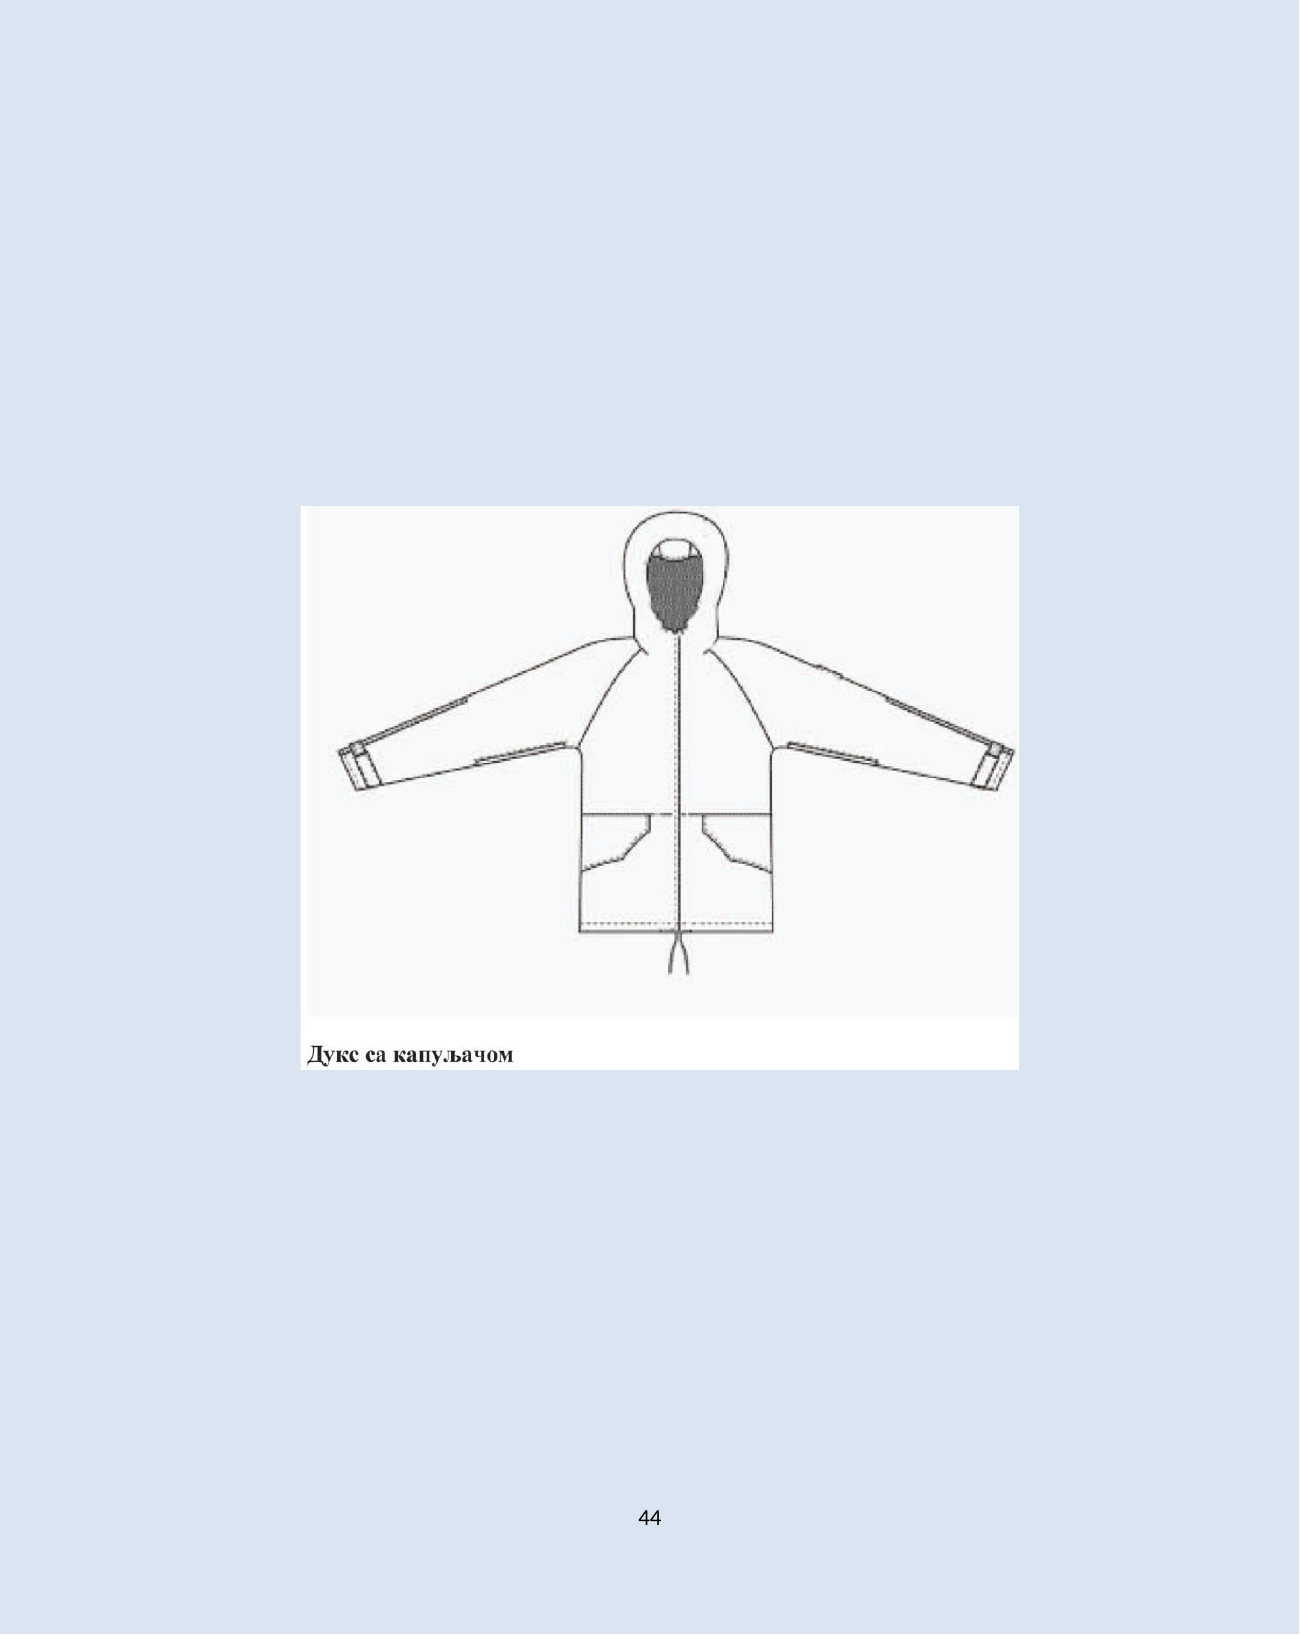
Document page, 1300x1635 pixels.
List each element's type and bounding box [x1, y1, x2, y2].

picture [300, 506, 1020, 1070]
